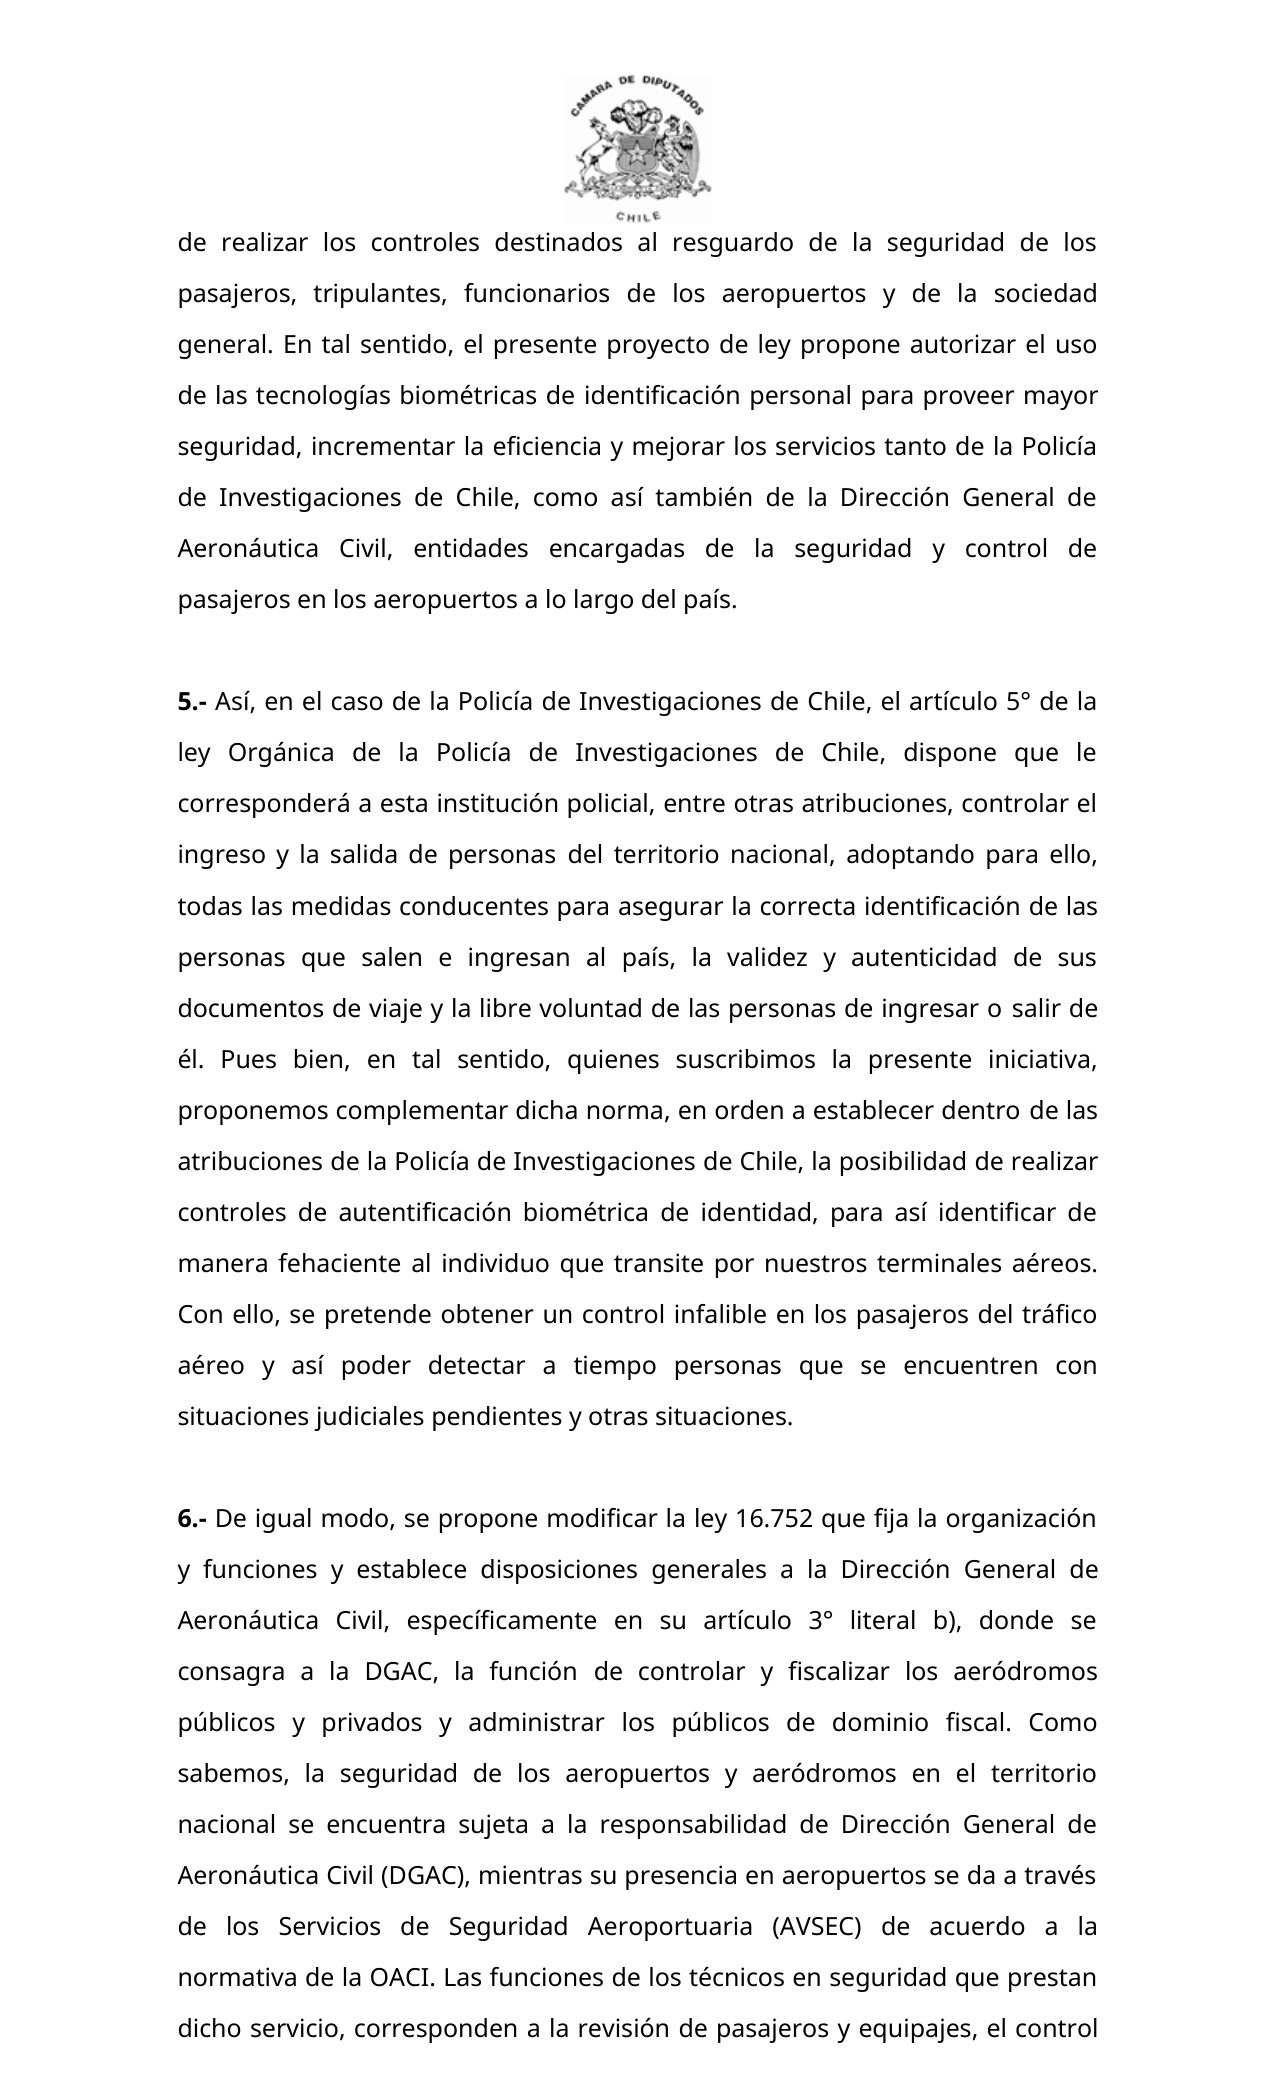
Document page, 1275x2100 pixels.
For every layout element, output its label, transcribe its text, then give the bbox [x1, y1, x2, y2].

picture [564, 75, 713, 224]
text 5.- Así, en el caso de la Policía de Investigaciones de Chile, el artículo 5° de la ley Orgánica de la Policía de Investigaciones de Chile, dispone que le corresponderá a esta institución policial, entre otras atribuciones, controlar el ingreso y la salida de personas del territorio nacional, adoptando para ello, todas las medidas conducentes para asegurar la correcta identificación de las personas que salen e ingresan al país, la validez y autenticidad de sus documentos de viaje y la libre voluntad de las personas de ingresar o salir de él. Pues bien, en tal sentido, quienes suscribimos la presente iniciativa, proponemos complementar dicha norma, en orden a establecer dentro de las atribuciones de la Policía de Investigaciones de Chile, la posibilidad de realizar controles de autentificación biométrica de identidad, para así identificar de manera fehaciente al individuo que transite por nuestros terminales aéreos. Con ello, se pretende obtener un control infalible en los pasajeros del tráfico aéreo y así poder detectar a tiempo personas que se encuentren con situaciones judiciales pendientes y otras situaciones. [177, 684, 1098, 1433]
text de realizar los controles destinados al resguardo de la seguridad de los pasajeros, tripulantes, funcionarios de los aeropuertos y de la sociedad general. En tal sentido, el presente proyecto de ley propone autorizar el uso de las tecnologías biométricas de identificación personal para proveer mayor seguridad, incrementar la eficiencia y mejorar los servicios tanto de la Policía de Investigaciones de Chile, como así también de la Dirección General de Aeronáutica Civil, entidades encargadas de la seguridad y control de pasajeros en los aeropuertos a lo largo del país. [177, 224, 1098, 616]
